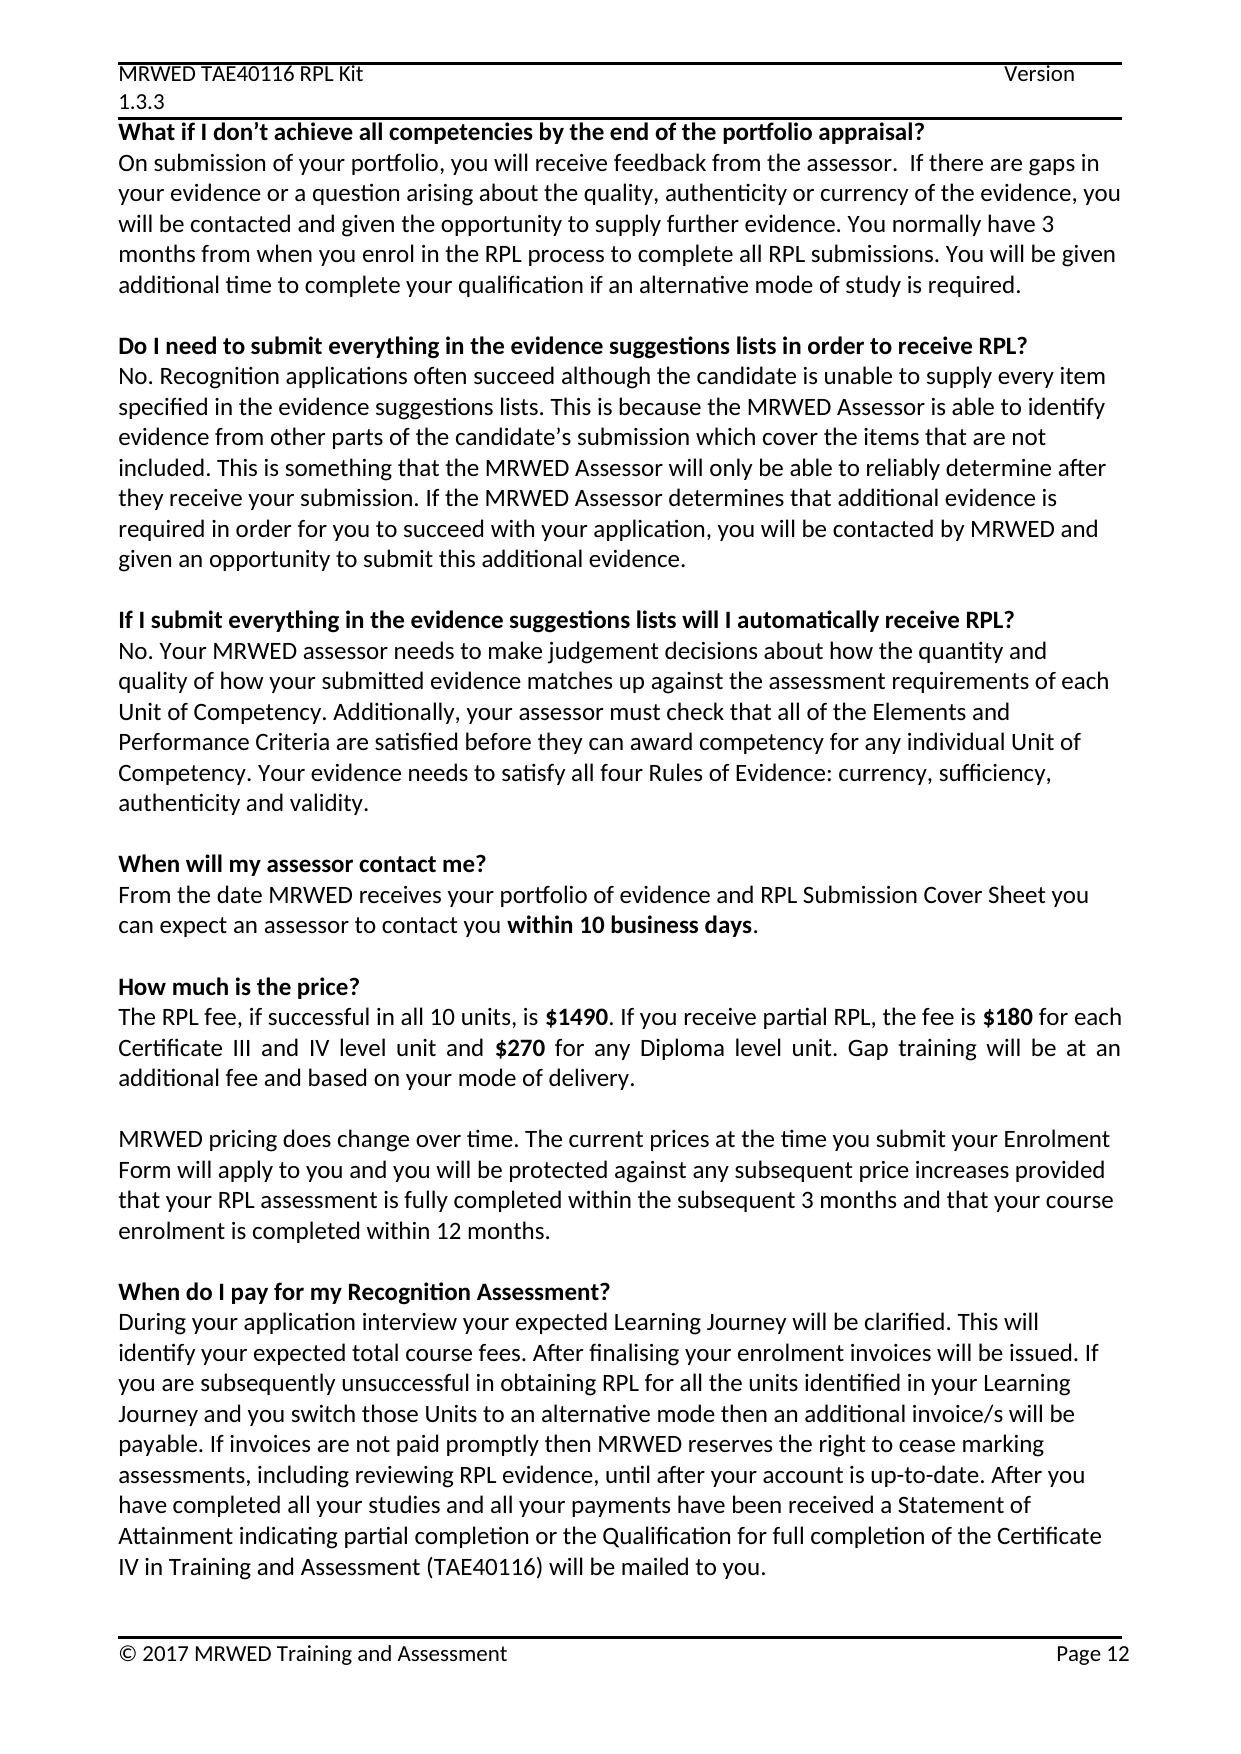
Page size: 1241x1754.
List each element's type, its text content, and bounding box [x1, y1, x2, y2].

text Do I need to submit everything in the evidence suggestions lists in order to receive RPL? [118, 330, 1122, 360]
text From the date MRWED receives your portfolio of evidence and RPL Submission Cover Sheet you can expect an assessor to contact you within 10 business days. [118, 879, 1122, 940]
text What if I don’t achieve all competencies by the end of the portfolio appraisal? [118, 116, 1122, 147]
text No. Recognition applications often succeed although the candidate is unable to supply every item specified in the evidence suggestions lists. This is because the MRWED Assessor is able to identify evidence from other parts of the candidate’s submission which cover the items that are not included. This is something that the MRWED Assessor will only be able to reliably determine after they receive your submission. If the MRWED Assessor determines that additional evidence is required in order for you to succeed with your application, you will be contacted by MRWED and given an opportunity to submit this additional evidence. [118, 360, 1122, 574]
text How much is the price? [118, 971, 1122, 1001]
text No. Your MRWED assessor needs to make judgement decisions about how the quantity and quality of how your submitted evidence matches up against the assessment requirements of each Unit of Competency. Additionally, your assessor must check that all of the Elements and Performance Criteria are satisfied before they can award competency for any individual Unit of Competency. Your evidence needs to satisfy all four Rules of Evidence: currency, sufficiency, authenticity and validity. [118, 635, 1122, 818]
text When do I pay for my Recognition Assessment? [118, 1276, 1122, 1306]
text During your application interview your expected Learning Journey will be clarified. This will identify your expected total course fees. After finalising your enrolment invoices will be issued. If you are subsequently unsuccessful in obtaining RPL for all the units identified in your Learning Journey and you switch those Units to an alternative mode then an additional invoice/s will be payable. If invoices are not paid promptly then MRWED reserves the right to cease marking assessments, including reviewing RPL evidence, until after your account is up-to-date. After you have completed all your studies and all your payments have been received a Statement of Attainment indicating partial completion or the Qualification for full completion of the Certificate IV in Training and Assessment (TAE40116) will be mailed to you. [118, 1306, 1122, 1581]
text When will my assessor contact me? [118, 849, 1122, 879]
text If I submit everything in the evidence suggestions lists will I automatically receive RPL? [118, 604, 1122, 635]
text The RPL fee, if successful in all 10 units, is $1490. If you receive partial RPL, the fee is $180 for each Certificate III and IV level unit and $270 for any Diploma level unit. Gap training will be at an additional fee and based on your mode of delivery. [118, 1001, 1122, 1093]
text MRWED pricing does change over time. The current prices at the time you submit your Enrolment Form will apply to you and you will be protected against any subsequent price increases provided that your RPL assessment is fully completed within the subsequent 3 months and that your course enrolment is completed within 12 months. [118, 1123, 1122, 1245]
text On submission of your portfolio, you will receive feedback from the assessor. If there are gaps in your evidence or a question arising about the quality, authenticity or currency of the evidence, you will be contacted and given the opportunity to supply further evidence. You normally have 3 months from when you enrol in the RPL process to complete all RPL submissions. You will be given additional time to complete your qualification if an alternative mode of study is required. [118, 147, 1122, 299]
